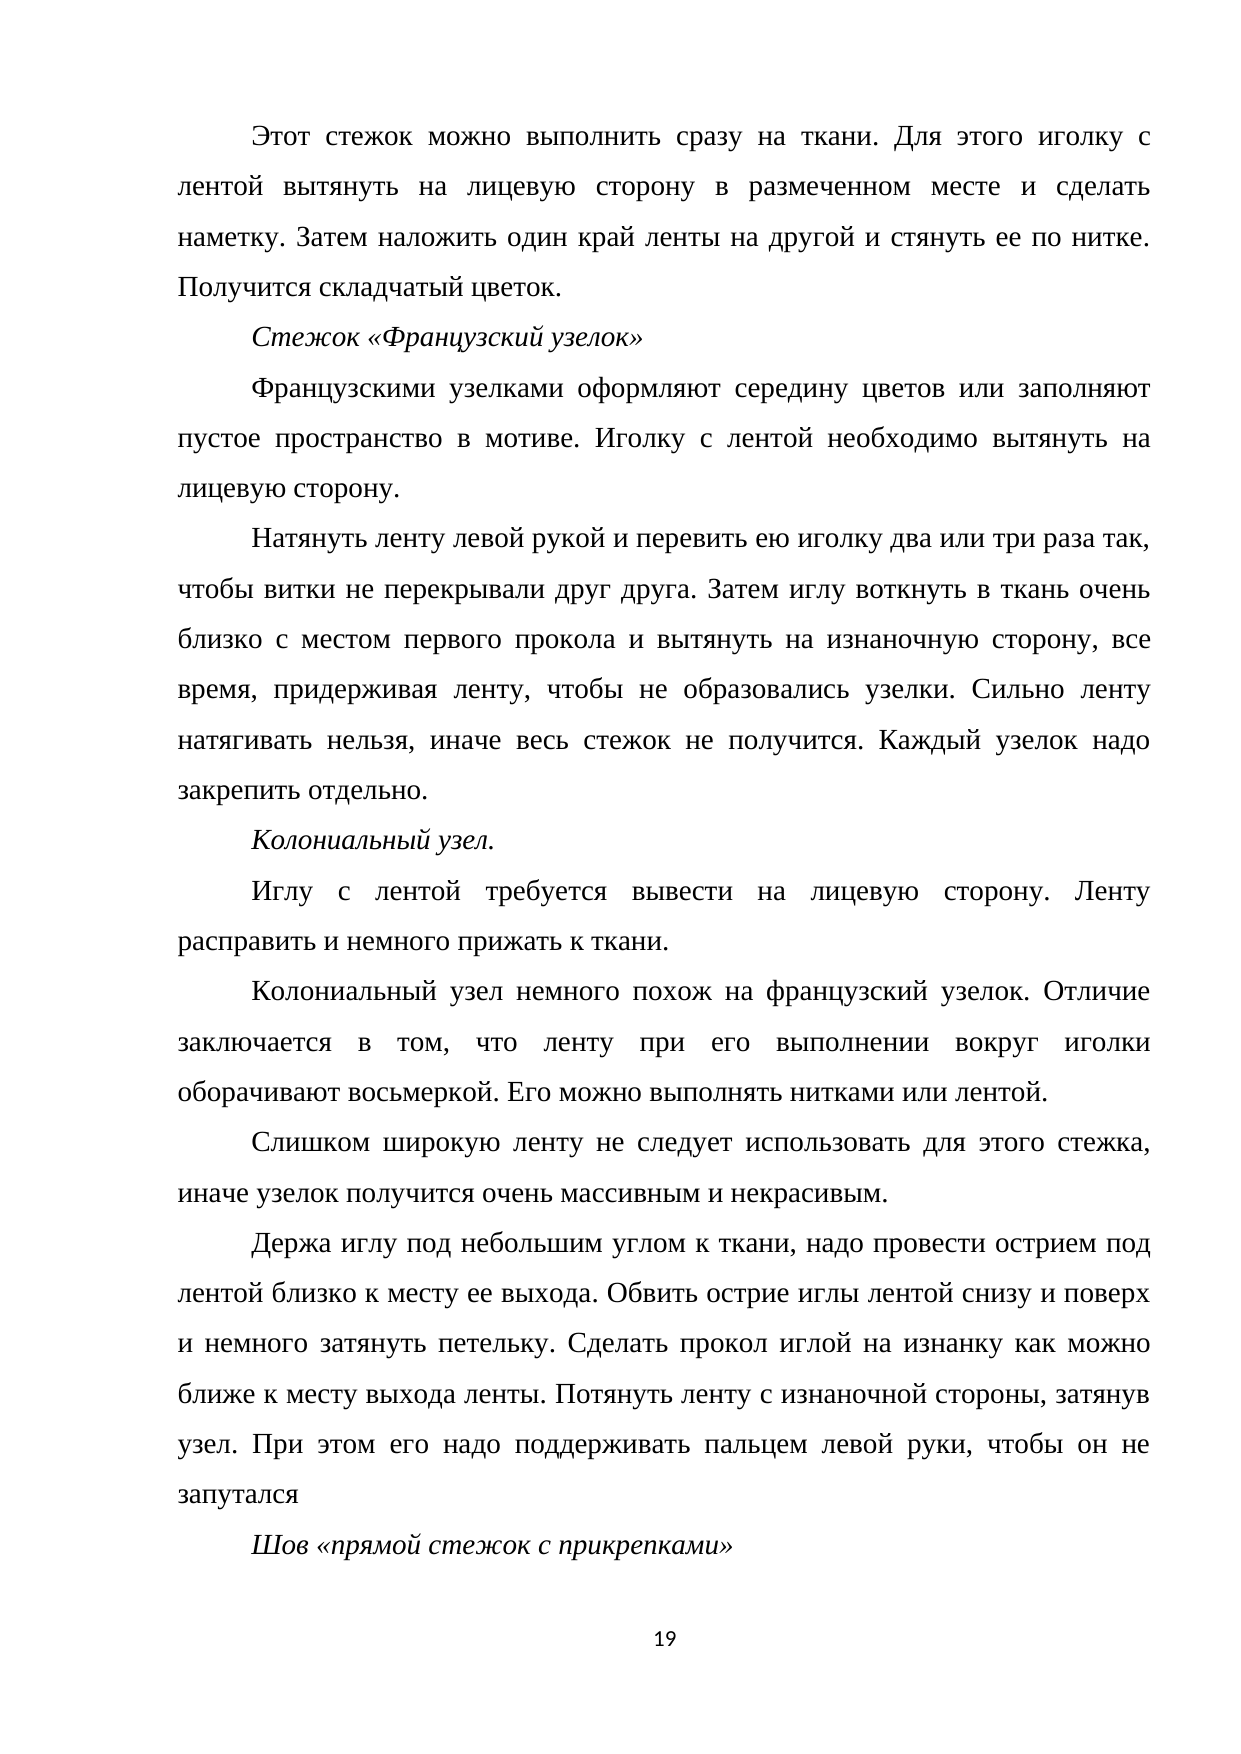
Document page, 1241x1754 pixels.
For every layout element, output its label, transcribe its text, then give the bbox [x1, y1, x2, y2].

text Натянуть ленту левой рукой и перевить ею иголку два или три раза так, чтобы витки не перекрывали друг друга. Затем иглу воткнуть в ткань очень близко с местом первого прокола и вытянуть на изнаночную сторону, все время, придерживая ленту, чтобы не образовались узелки. Сильно ленту натягивать нельзя, иначе весь стежок не получится. Каждый узелок надо закрепить отдельно. [177, 521, 1152, 806]
text Держа иглу под небольшим углом к ткани, надо провести острием под лентой близко к месту ее выхода. Обвить острие иглы лентой снизу и поверх и немного затянуть петельку. Сделать прокол иглой на изнанку как можно ближе к месту выхода ленты. Потянуть ленту с изнаночной стороны, затянув узел. При этом его надо поддерживать пальцем левой руки, чтобы он не запутался [177, 1225, 1152, 1510]
text Колониальный узел. [177, 822, 1152, 856]
text Французскими узелками оформляют середину цветов или заполняют пустое пространство в мотиве. Иголку с лентой необходимо вытянуть на лицевую сторону. [177, 370, 1152, 504]
text Слишком широкую ленту не следует использовать для этого стежка, иначе узелок получится очень массивным и некрасивым. [177, 1124, 1152, 1208]
text Стежок «Французский узелок» [177, 319, 1152, 353]
text Иглу с лентой требуется вывести на лицевую сторону. Ленту расправить и немного прижать к ткани. [177, 873, 1152, 957]
text Шов «прямой стежок с прикрепками» [177, 1527, 1152, 1560]
text Этот стежок можно выполнить сразу на ткани. Для этого иголку с лентой вытянуть на лицевую сторону в размеченном месте и сделать наметку. Затем наложить один край ленты на другой и стянуть ее по нитке. Получится складчатый цветок. [177, 118, 1152, 303]
text Колониальный узел немного похож на французский узелок. Отличие заключается в том, что ленту при его выполнении вокруг иголки оборачивают восьмеркой. Его можно выполнять нитками или лентой. [177, 973, 1152, 1108]
